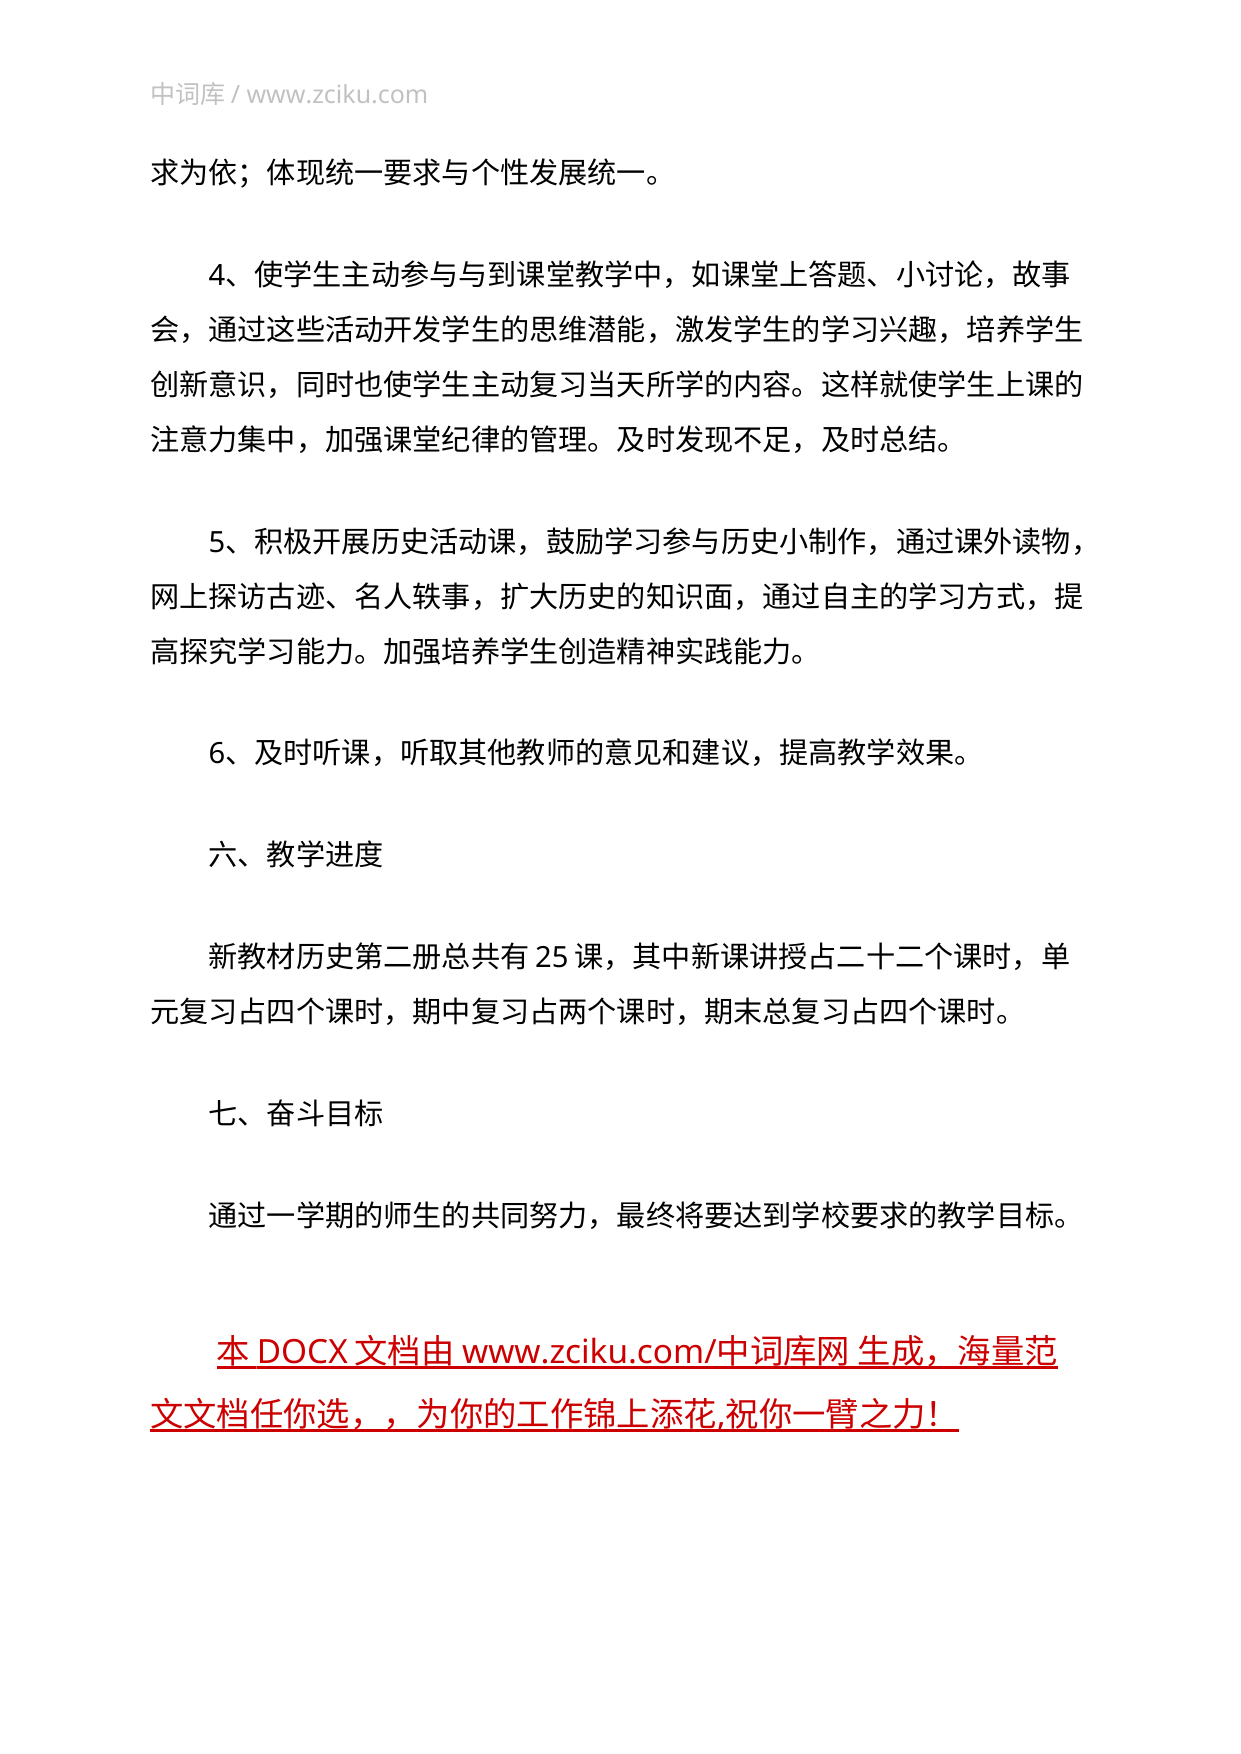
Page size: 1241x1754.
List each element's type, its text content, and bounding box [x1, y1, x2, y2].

text 本DOCX文档由 www.zciku.com/中词库网 生成，海量范文文档任你选，，为你的工作锦上添花,祝你一臂之力！ [150, 1325, 1090, 1437]
text 通过一学期的师生的共同努力，最终将要达到学校要求的教学目标。 [150, 1192, 1090, 1234]
text 6、及时听课，听取其他教师的意见和建议，提高教学效果。 [150, 730, 1090, 772]
text 六、教学进度 [150, 832, 1090, 874]
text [150, 150, 1090, 192]
text 5、积极开展历史活动课，鼓励学习参与历史小制作，通过课外读物，网上探访古迹、名人轶事，扩大历史的知识面，通过自主的学习方式，提高探究学习能力。加强培养学生创造精神实践能力。 [150, 518, 1090, 671]
text 4、使学生主动参与与到课堂教学中，如课堂上答题、小讨论，故事会，通过这些活动开发学生的思维潜能，激发学生的学习兴趣，培养学生创新意识，同时也使学生主动复习当天所学的内容。这样就使学生上课的注意力集中，加强课堂纪律的管理。及时发现不足，及时总结。 [150, 252, 1090, 459]
text 新教材历史第二册总共有25课，其中新课讲授占二十二个课时，单元复习占四个课时，期中复习占两个课时，期末总复习占四个课时。 [150, 934, 1090, 1031]
text 七、奋斗目标 [150, 1091, 1090, 1133]
